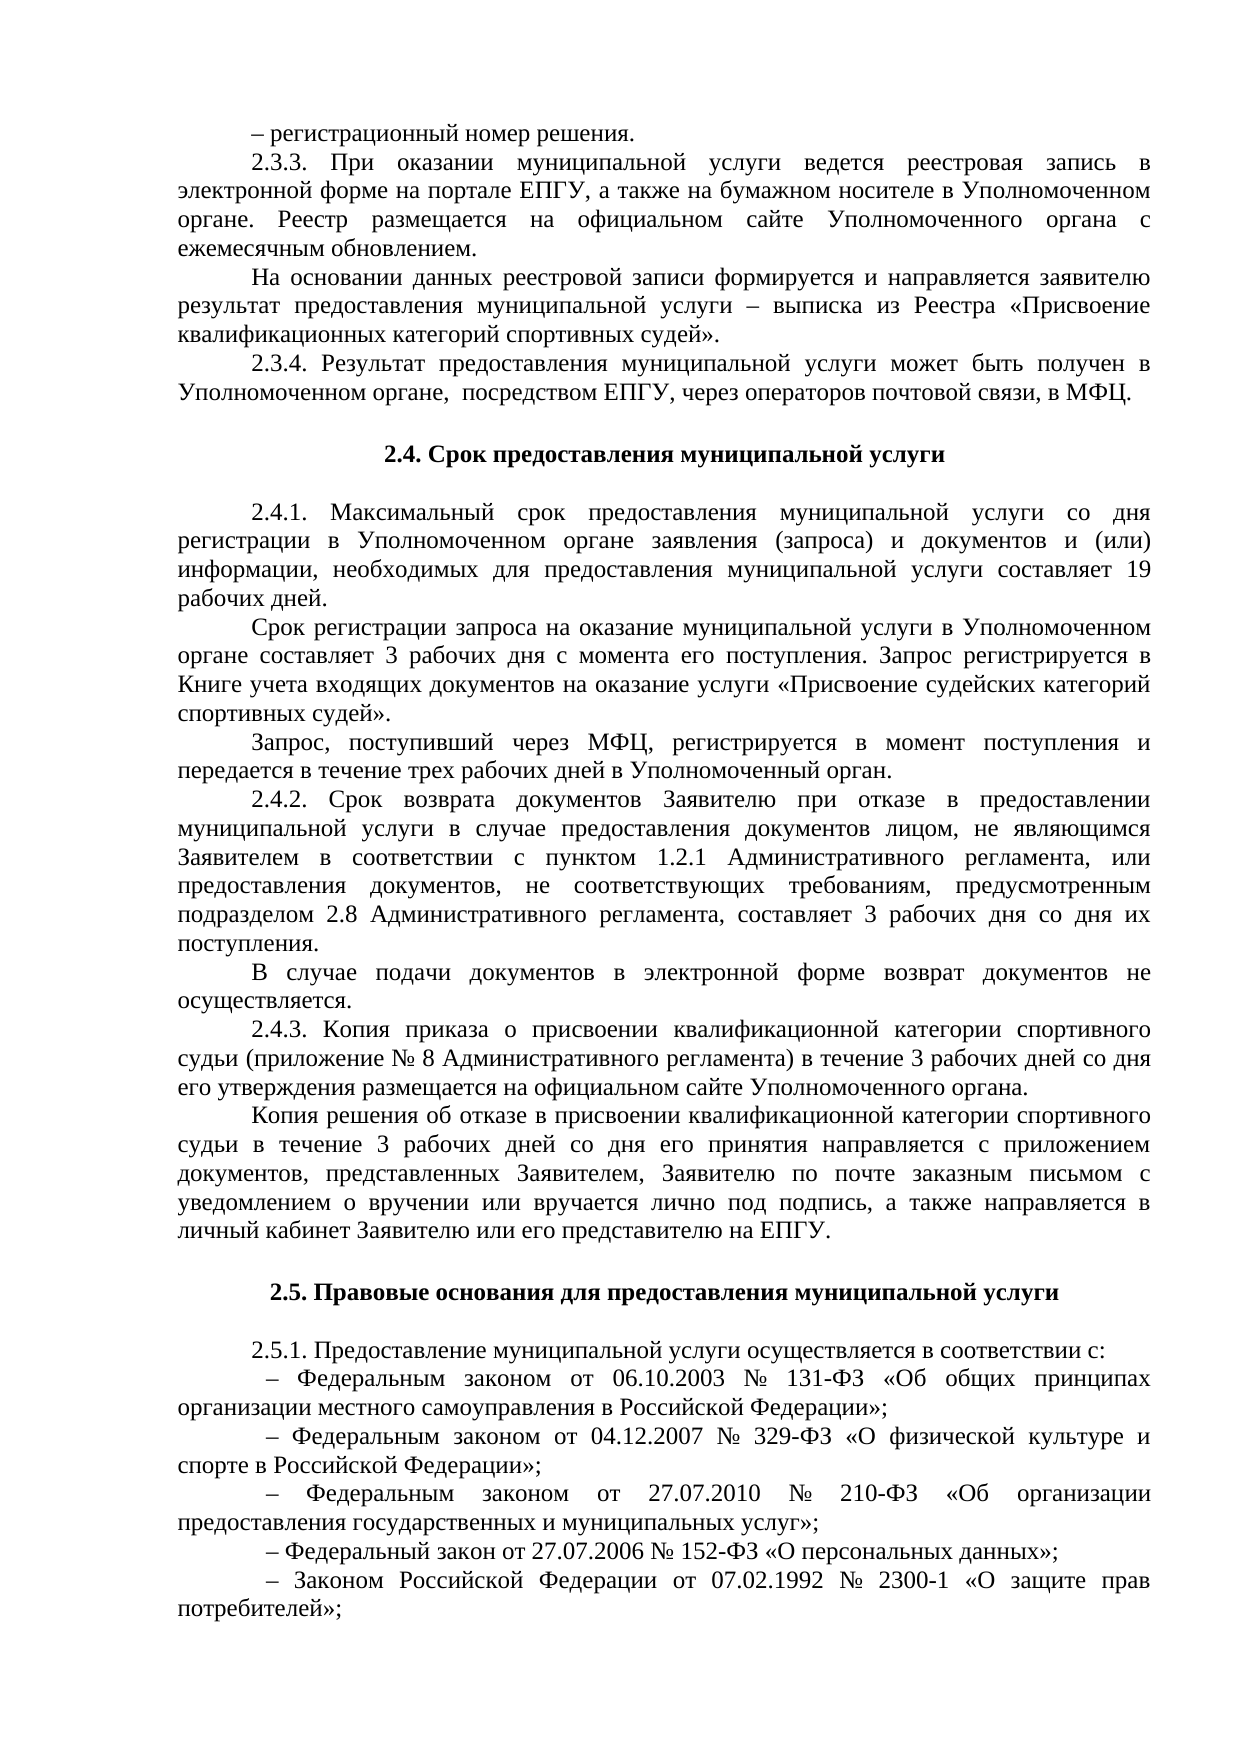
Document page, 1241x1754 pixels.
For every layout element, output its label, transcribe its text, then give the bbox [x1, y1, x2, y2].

text 2.5. Правовые основания для предоставления муниципальной услуги [177, 1277, 1152, 1306]
text 2.5.1. Предоставление муниципальной услуги осуществляется в соответствии с: [177, 1335, 1152, 1363]
list – Федеральный закон от 27.07.2006 № 152-ФЗ «О персональных данных»; [177, 1536, 1152, 1565]
text – регистрационный номер решения. [177, 118, 1152, 147]
text – Федеральным законом от 27.07.2010 № 210-ФЗ «Об организации предоставления государственных и муниципальных услуг»; [177, 1478, 1152, 1536]
text 2.3.3. При оказании муниципальной услуги ведется реестровая запись в электронной форме на портале ЕПГУ, а также на бумажном носителе в Уполномоченном органе. Реестр размещается на официальном сайте Уполномоченного органа с ежемесячным обновлением. [177, 147, 1152, 262]
text 2.3.4. Результат предоставления муниципальной услуги может быть получен в Уполномоченном органе, посредством ЕПГУ, через операторов почтовой связи, в МФЦ. [177, 348, 1152, 406]
text – Федеральным законом от 06.10.2003 № 131-ФЗ «Об общих принципах организации местного самоуправления в Российской Федерации»; [177, 1363, 1152, 1421]
text На основании данных реестровой записи формируется и направляется заявителю результат предоставления муниципальной услуги – выписка из Реестра «Присвоение квалификационных категорий спортивных судей». [177, 262, 1152, 348]
list – Законом Российской Федерации от 07.02.1992 № 2300-1 «О защите прав потребителей»; [177, 1565, 1152, 1622]
text 2.4.1. Максимальный срок предоставления муниципальной услуги со дня регистрации в Уполномоченном органе заявления (запроса) и документов и (или) информации, необходимых для предоставления муниципальной услуги составляет 19 рабочих дней. [177, 497, 1152, 612]
text Срок регистрации запроса на оказание муниципальной услуги в Уполномоченном органе составляет 3 рабочих дня с момента его поступления. Запрос регистрируется в Книге учета входящих документов на оказание услуги «Присвоение судейских категорий спортивных судей». [177, 612, 1152, 727]
text В случае подачи документов в электронной форме возврат документов не осуществляется. [177, 957, 1152, 1014]
text 2.4.3. Копия приказа о присвоении квалификационной категории спортивного судьи (приложение № 8 Административного регламента) в течение 3 рабочих дней со дня его утверждения размещается на официальном сайте Уполномоченного органа. [177, 1014, 1152, 1100]
text – Федеральным законом от 04.12.2007 № 329-ФЗ «О физической культуре и спорте в Российской Федерации»; [177, 1421, 1152, 1478]
text 2.4. Срок предоставления муниципальной услуги [177, 439, 1152, 468]
text 2.4.2. Срок возврата документов Заявителю при отказе в предоставлении муниципальной услуги в случае предоставления документов лицом, не являющимся Заявителем в соответствии с пунктом 1.2.1 Административного регламента, или предоставления документов, не соответствующих требованиям, предусмотренным подразделом 2.8 Административного регламента, составляет 3 рабочих дня со дня их поступления. [177, 784, 1152, 957]
text Запрос, поступивший через МФЦ, регистрируется в момент поступления и передается в течение трех рабочих дней в Уполномоченный орган. [177, 727, 1152, 784]
list Копия решения об отказе в присвоении квалификационной категории спортивного судьи в течение 3 рабочих дней со дня его принятия направляется с приложением документов, представленных Заявителем, Заявителю по почте заказным письмом с уведомлением о вручении или вручается лично под подпись, а также направляется в личный кабинет Заявителю или его представителю на ЕПГУ. [177, 1100, 1152, 1244]
